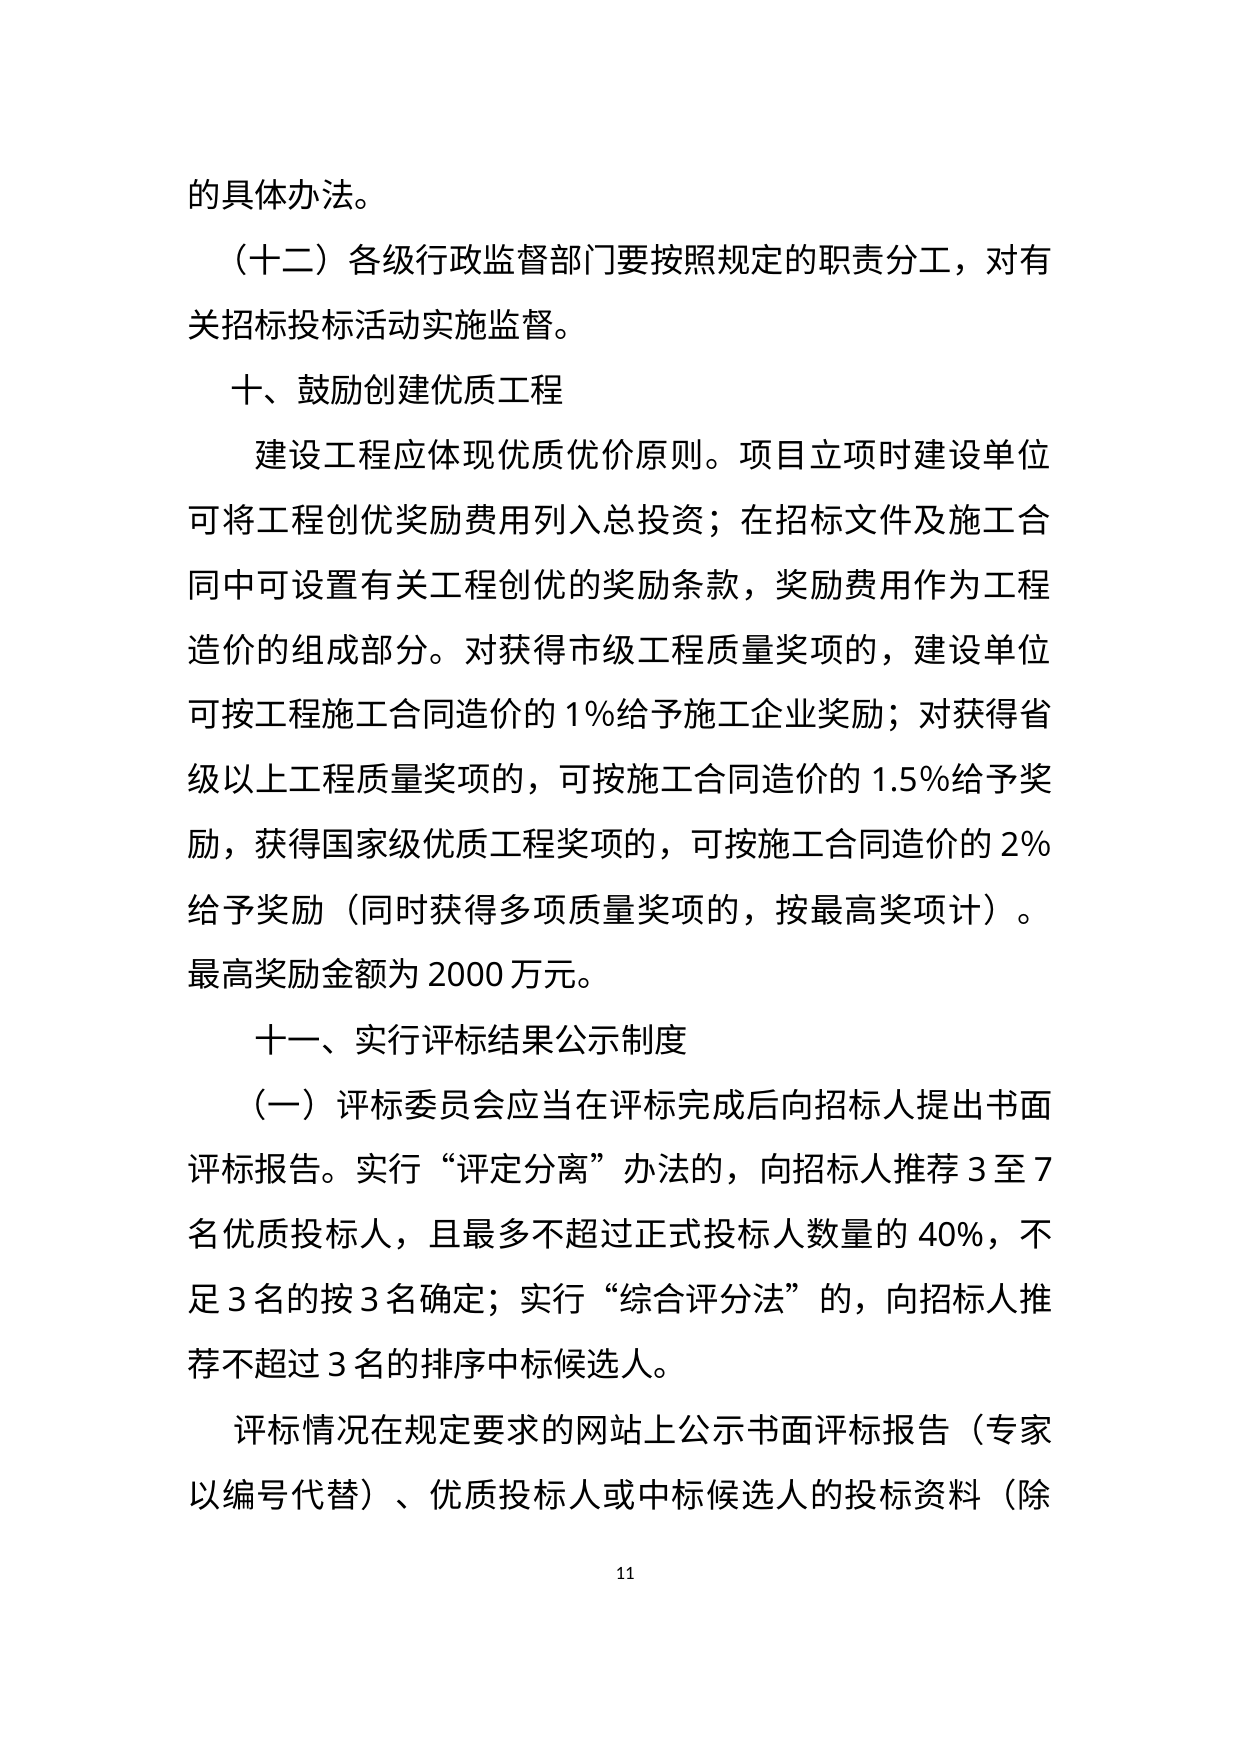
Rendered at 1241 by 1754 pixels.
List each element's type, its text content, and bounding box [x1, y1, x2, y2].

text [187, 1395, 1053, 1525]
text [187, 160, 1053, 225]
text 十、鼓励创建优质工程 [187, 355, 1053, 420]
text （一）评标委员会应当在评标完成后向招标人提出书面评标报告。实行“评定分离”办法的，向招标人推荐3至7名优质投标人，且最多不超过正式投标人数量的40%，不足3名的按3名确定；实行“综合评分法”的，向招标人推荐不超过3名的排序中标候选人。 [187, 1070, 1053, 1395]
text 建设工程应体现优质优价原则。项目立项时建设单位可将工程创优奖励费用列入总投资；在招标文件及施工合同中可设置有关工程创优的奖励条款，奖励费用作为工程造价的组成部分。对获得市级工程质量奖项的，建设单位可按工程施工合同造价的1％给予施工企业奖励；对获得省级以上工程质量奖项的，可按施工合同造价的1.5％给予奖励，获得国家级优质工程奖项的，可按施工合同造价的2％给予奖励（同时获得多项质量奖项的，按最高奖项计）。最高奖励金额为2000万元。 [187, 420, 1053, 1005]
text （十二）各级行政监督部门要按照规定的职责分工，对有关招标投标活动实施监督。 [187, 225, 1053, 355]
text 十一、实行评标结果公示制度 [187, 1005, 1053, 1070]
